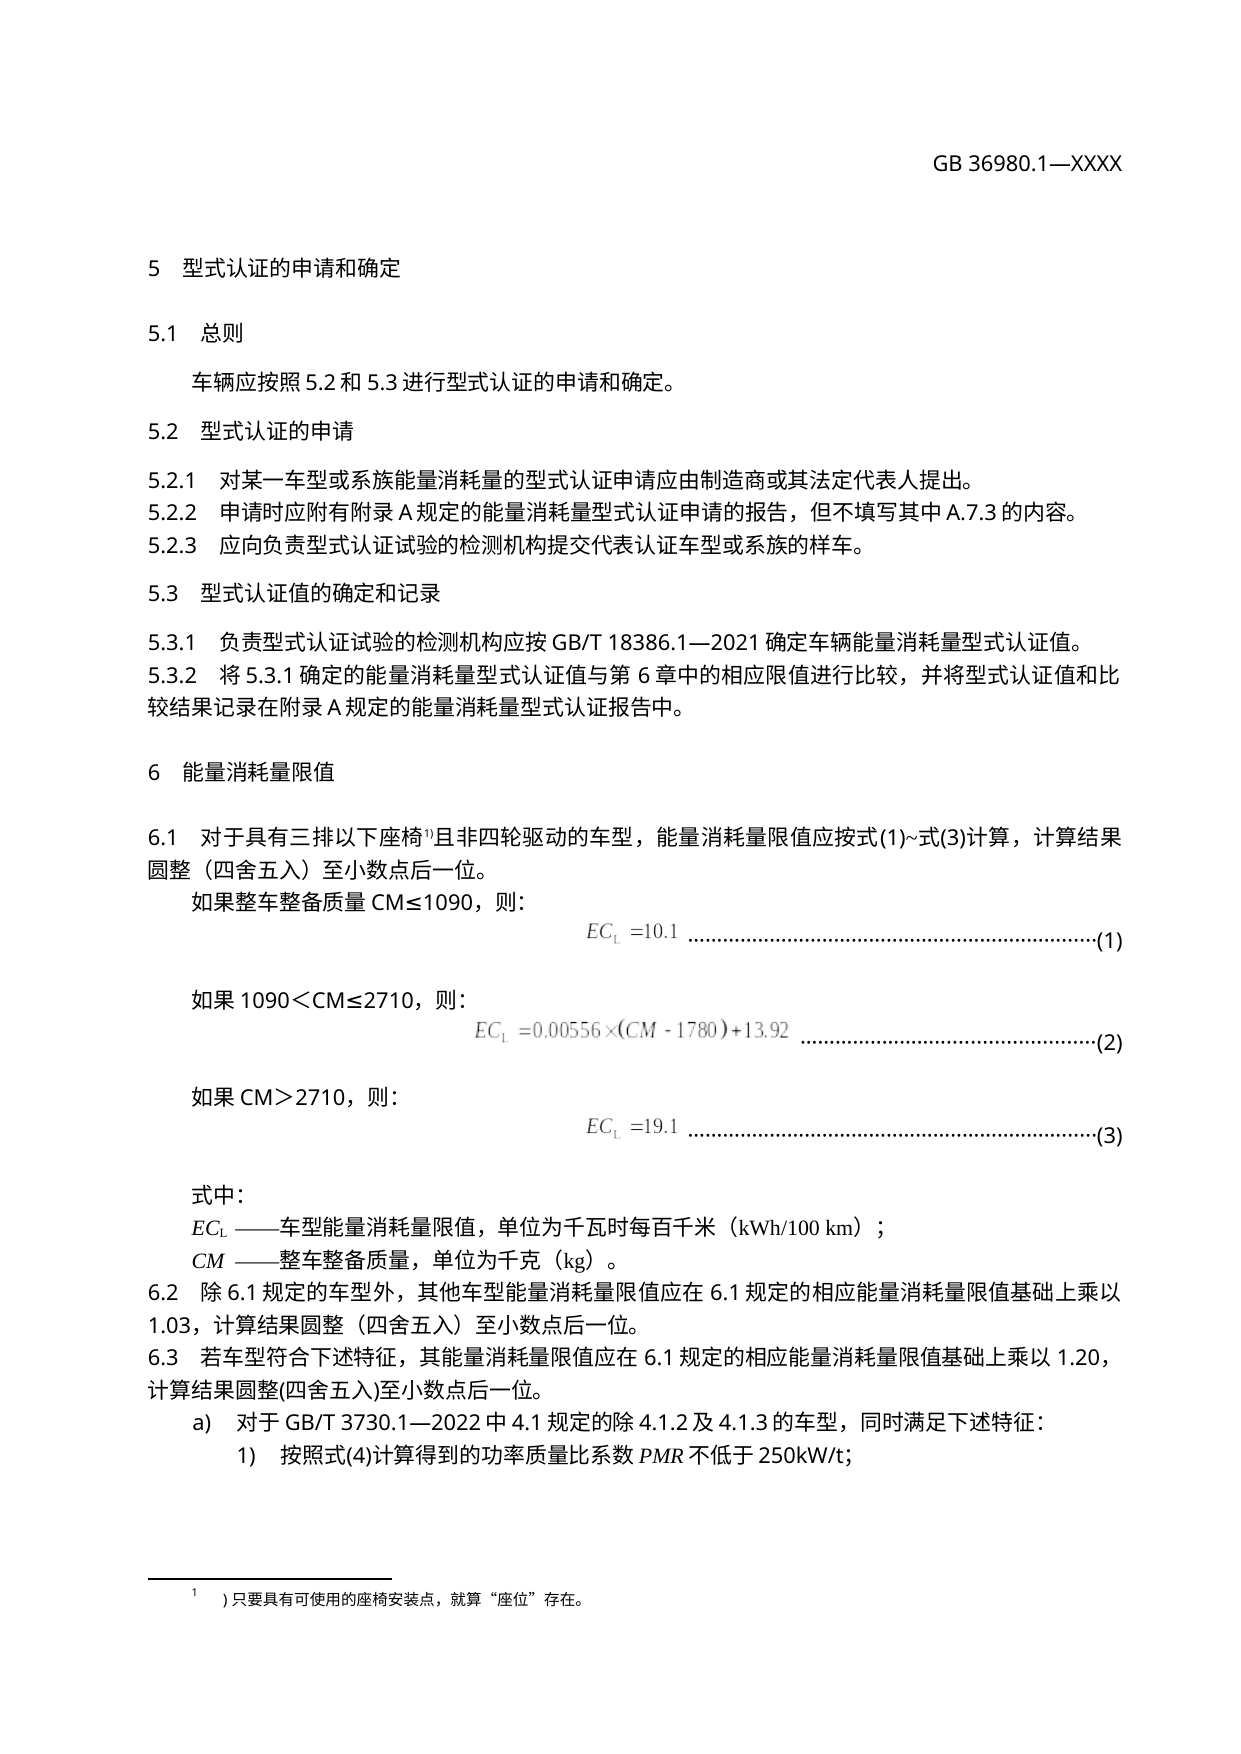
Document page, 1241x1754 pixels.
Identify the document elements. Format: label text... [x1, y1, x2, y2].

text 型式认证的申请和确定 [148, 251, 1122, 283]
list 对于GB/T 3730.1—2022中4.1规定的除4.1.2及4.1.3的车型，同时满足下述特征： [192, 1405, 1122, 1437]
text () [148, 1112, 1122, 1177]
text 若车型符合下述特征，其能量消耗量限值应在6.1规定的相应能量消耗量限值基础上乘以1.20，计算结果圆整(四舍五入)至小数点后一位。 [148, 1340, 1122, 1405]
text ECL ——车型能量消耗量限值，单位为千瓦时每百千米（kWh/100 km）； [148, 1210, 1122, 1242]
text 如果CM＞2710，则： [148, 1080, 1122, 1112]
text 能量消耗量限值 [148, 755, 1122, 787]
text 车辆应按照5.2和5.3进行型式认证的申请和确定。 [148, 365, 1122, 397]
text CM ——整车整备质量，单位为千克（kg）。 [148, 1242, 1122, 1275]
text 将5.3.1确定的能量消耗量型式认证值与第6章中的相应限值进行比较，并将型式认证值和比较结果记录在附录A规定的能量消耗量型式认证报告中。 [148, 657, 1122, 722]
text () [148, 1015, 1122, 1080]
text 总则 [148, 316, 1122, 348]
text 对某一车型或系族能量消耗量的型式认证申请应由制造商或其法定代表人提出。 [148, 462, 1122, 495]
text 负责型式认证试验的检测机构应按GB/T 18386.1—2021确定车辆能量消耗量型式认证值。 [148, 625, 1122, 657]
text 如果1090＜CM≤2710，则： [148, 982, 1122, 1015]
text 申请时应附有附录A规定的能量消耗量型式认证申请的报告，但不填写其中A.7.3的内容。 [148, 495, 1122, 527]
text 如果整车整备质量CM≤1090，则： [148, 885, 1122, 917]
text 型式认证值的确定和记录 [148, 576, 1122, 608]
text 型式认证的申请 [148, 413, 1122, 446]
text 式中： [148, 1177, 1122, 1210]
text 应向负责型式认证试验的检测机构提交代表认证车型或系族的样车。 [148, 527, 1122, 560]
text 按照式(4)计算得到的功率质量比系数PMR不低于250kW/t； [236, 1437, 1122, 1470]
text () [148, 917, 1122, 982]
text 除6.1规定的车型外，其他车型能量消耗量限值应在6.1规定的相应能量消耗量限值基础上乘以1.03，计算结果圆整（四舍五入）至小数点后一位。 [148, 1275, 1122, 1340]
text 对于具有三排以下座椅)且非四轮驱动的车型，能量消耗量限值应按式(1)~式(3)计算，计算结果圆整（四舍五入）至小数点后一位。 [148, 820, 1122, 885]
